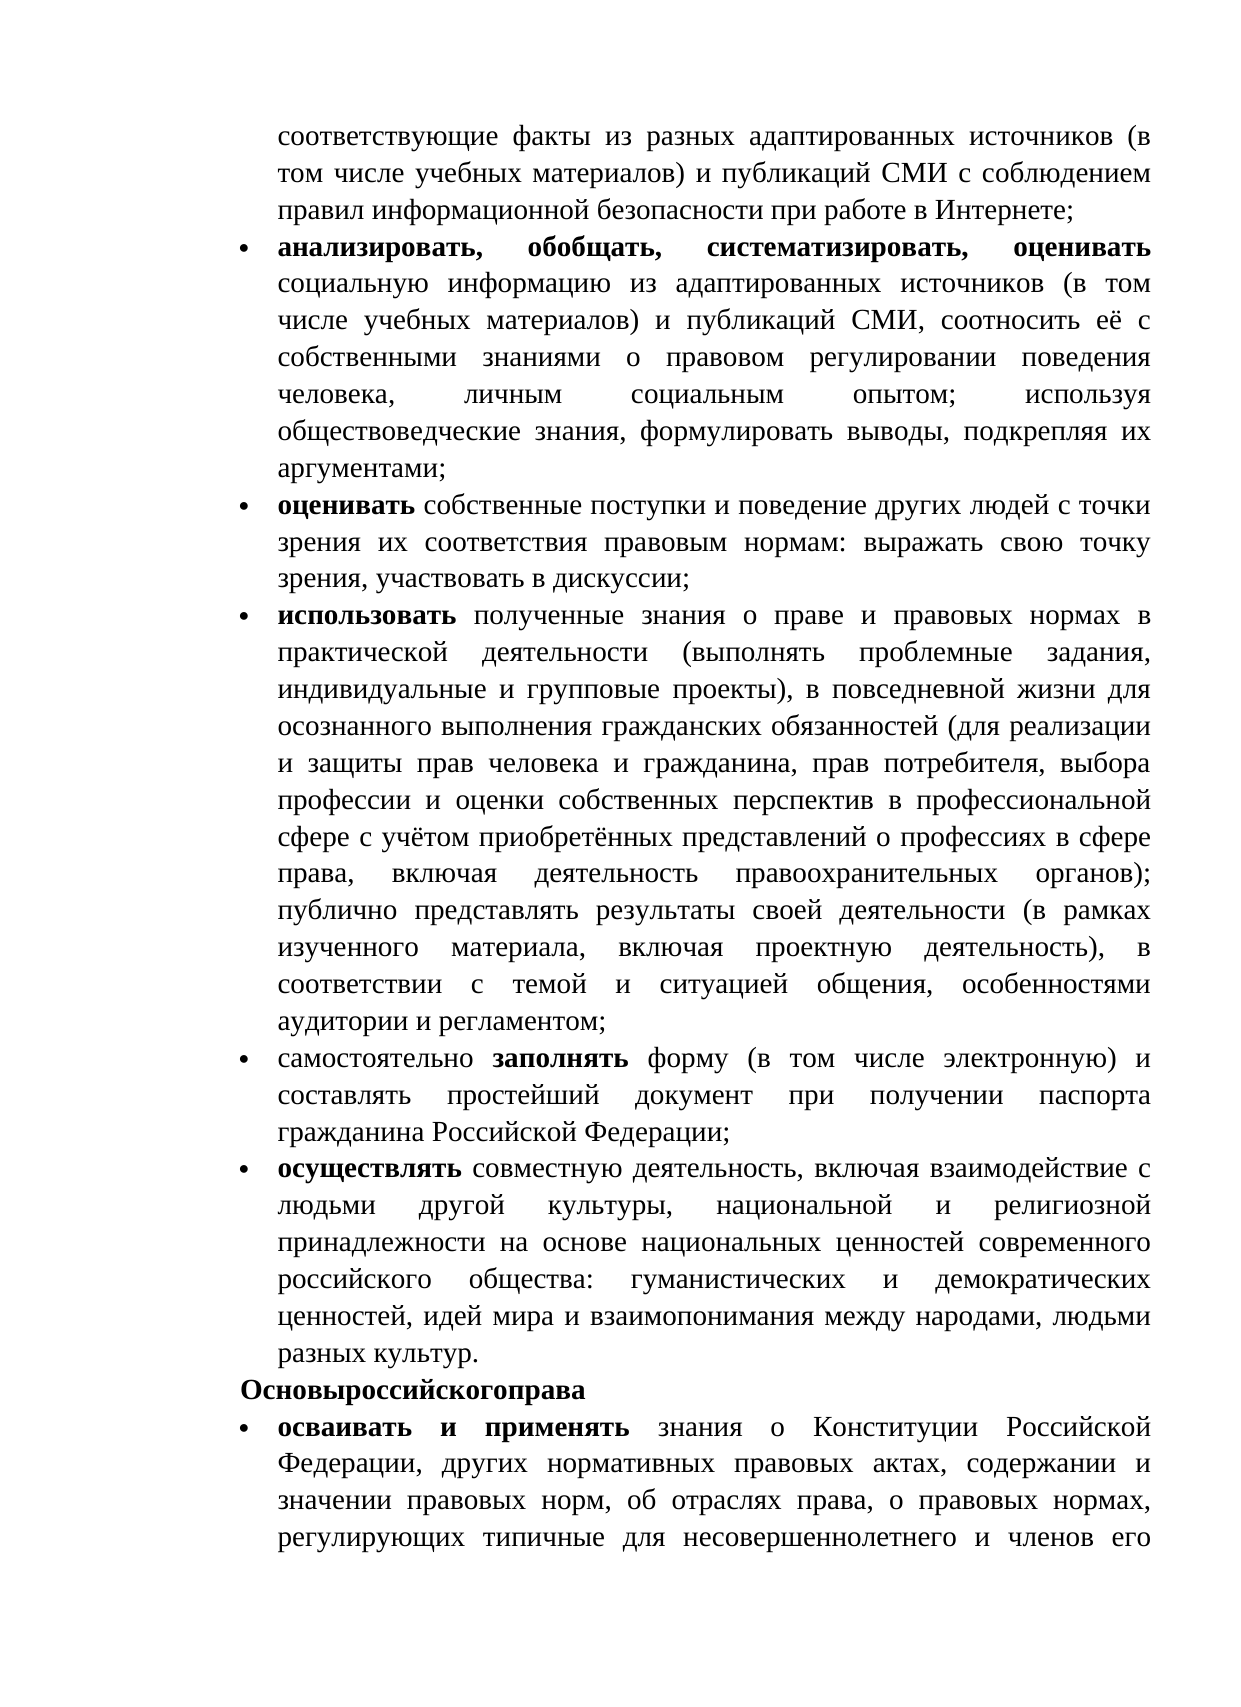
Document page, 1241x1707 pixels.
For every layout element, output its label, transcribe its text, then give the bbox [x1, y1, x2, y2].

list осуществлять совместную деятельность, включая взаимодействие с людьми другой культуры, национальной и религиозной принадлежности на основе национальных ценностей современного российского общества: гуманистических и демократических ценностей, идей мира и взаимопонимания между народами, людьми разных культур. [240, 1151, 1152, 1368]
list использовать полученные знания о праве и правовых нормах в практической деятельности (выполнять проблемные задания, индивидуальные и групповые проекты), в повседневной жизни для осознанного выполнения гражданских обязанностей (для реализации и защиты прав человека и гражданина, прав потребителя, выбора профессии и оценки собственных перспектив в профессиональной сфере с учётом приобретённых представлений о профессиях в сфере права, включая деятельность правоохранительных органов); публично представлять результаты своей деятельности (в рамках изученного материала, включая проектную деятельность), в соответствии с темой и ситуацией общения, особенностями аудитории и регламентом; [240, 597, 1152, 1037]
list анализировать, обобщать, систематизировать, оценивать социальную информацию из адаптированных источников (в том числе учебных материалов) и публикаций СМИ, соотносить её с собственными знаниями о правовом регулировании поведения человека, личным социальным опытом; используя обществоведческие знания, формулировать выводы, подкрепляя их аргументами; [240, 229, 1152, 483]
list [240, 118, 1152, 225]
list оценивать собственные поступки и поведение других людей с точки зрения их соответствия правовым нормам: выражать свою точку зрения, участвовать в дискуссии; [240, 487, 1152, 594]
text Основыроссийскогоправа [177, 1372, 1152, 1405]
list самостоятельно заполнять форму (в том числе электронную) и составлять простейший документ при получении паспорта гражданина Российской Федерации; [240, 1040, 1152, 1147]
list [240, 1409, 1152, 1553]
